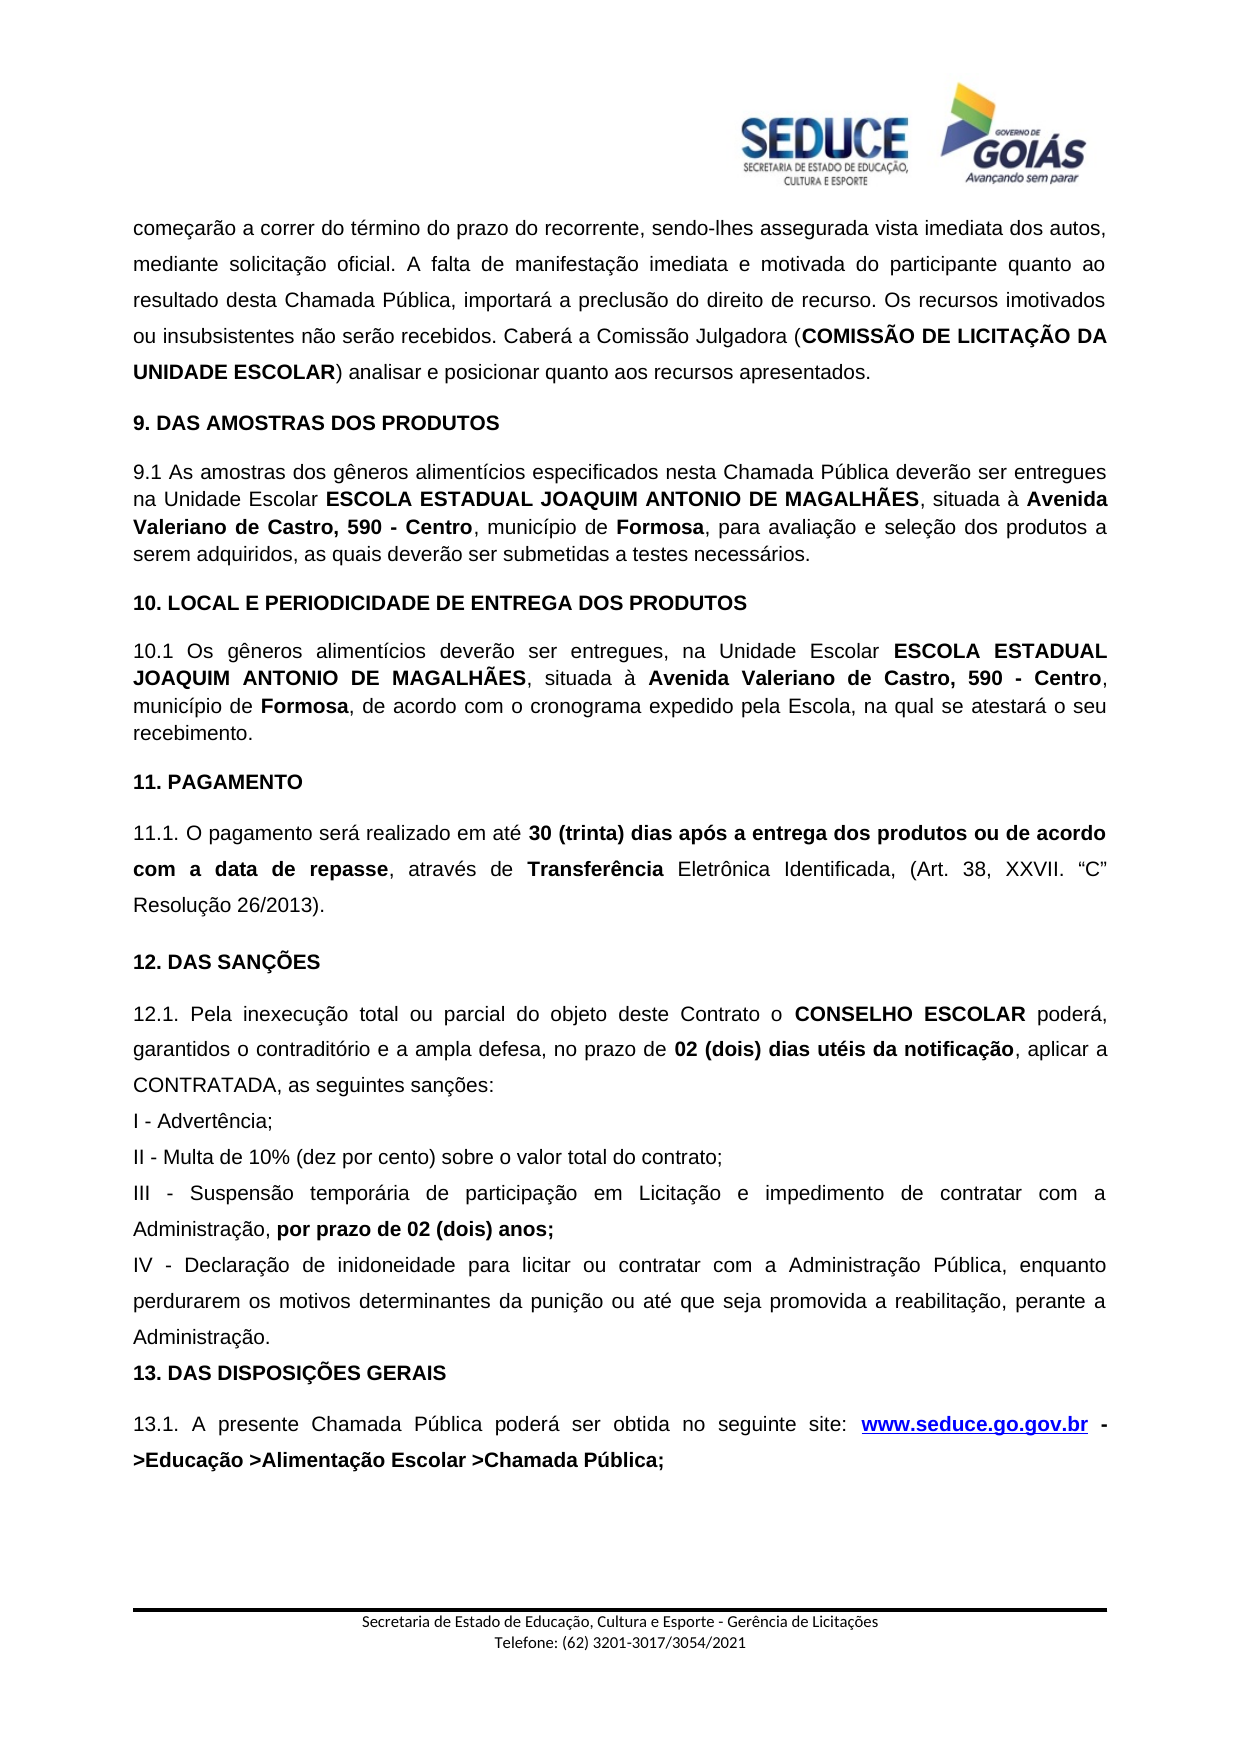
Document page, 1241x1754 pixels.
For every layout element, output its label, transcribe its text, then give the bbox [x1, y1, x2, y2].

text 9.1 As amostras dos gêneros alimentícios especificados nesta Chamada Pública deverão ser entregues na Unidade Escolar ESCOLA ESTADUAL JOAQUIM ANTONIO DE MAGALHÃES, situada à Avenida Valeriano de Castro, 590 - Centro, município de Formosa, para avaliação e seleção dos produtos a serem adquiridos, as quais deverão ser submetidas a testes necessários. [133, 459, 1107, 566]
text 10.1 Os gêneros alimentícios deverão ser entregues, na Unidade Escolar ESCOLA ESTADUAL JOAQUIM ANTONIO DE MAGALHÃES, situada à Avenida Valeriano de Castro, 590 - Centro, município de Formosa, de acordo com o cronograma expedido pela Escola, na qual se atestará o seu recebimento. [133, 639, 1107, 745]
text III - Suspensão temporária de participação em Licitação e impedimento de contratar com a Administração, por prazo de 02 (dois) anos; [133, 1181, 1107, 1241]
text 12. DAS SANÇÕES [133, 950, 1107, 974]
text 9. DAS AMOSTRAS DOS PRODUTOS [133, 411, 1013, 435]
text 10. LOCAL E PERIODICIDADE DE ENTREGA DOS PRODUTOS [133, 590, 1103, 614]
text 12.1. Pela inexecução total ou parcial do objeto deste Contrato o CONSELHO ESCOLAR poderá, garantidos o contraditório e a ampla defesa, no prazo de 02 (dois) dias utéis da notificação, aplicar a CONTRATADA, as seguintes sanções: [133, 1001, 1107, 1097]
text IV - Declaração de inidoneidade para licitar ou contratar com a Administração Pública, enquanto perdurarem os motivos determinantes da punição ou até que seja promovida a reabilitação, perante a Administração. [133, 1253, 1107, 1349]
text 13.1. A presente Chamada Pública poderá ser obtida no seguinte site: www.seduce.go.gov.br ->Educação >Alimentação Escolar >Chamada Pública; [133, 1412, 1107, 1472]
text 13. DAS DISPOSIÇÕES GERAIS [133, 1361, 1107, 1385]
text I - Advertência; [133, 1109, 1107, 1133]
text II - Multa de 10% (dez por cento) sobre o valor total do contrato; [133, 1145, 1107, 1169]
text 11.1. O pagamento será realizado em até 30 (trinta) dias após a entrega dos produtos ou de acordo com a data de repasse, através de Transferência Eletrônica Identificada, (Art. 38, XXVII. “C” Resolução 26/2013). [133, 821, 1107, 917]
text 11. PAGAMENTO [133, 769, 1107, 793]
picture [726, 73, 1108, 216]
